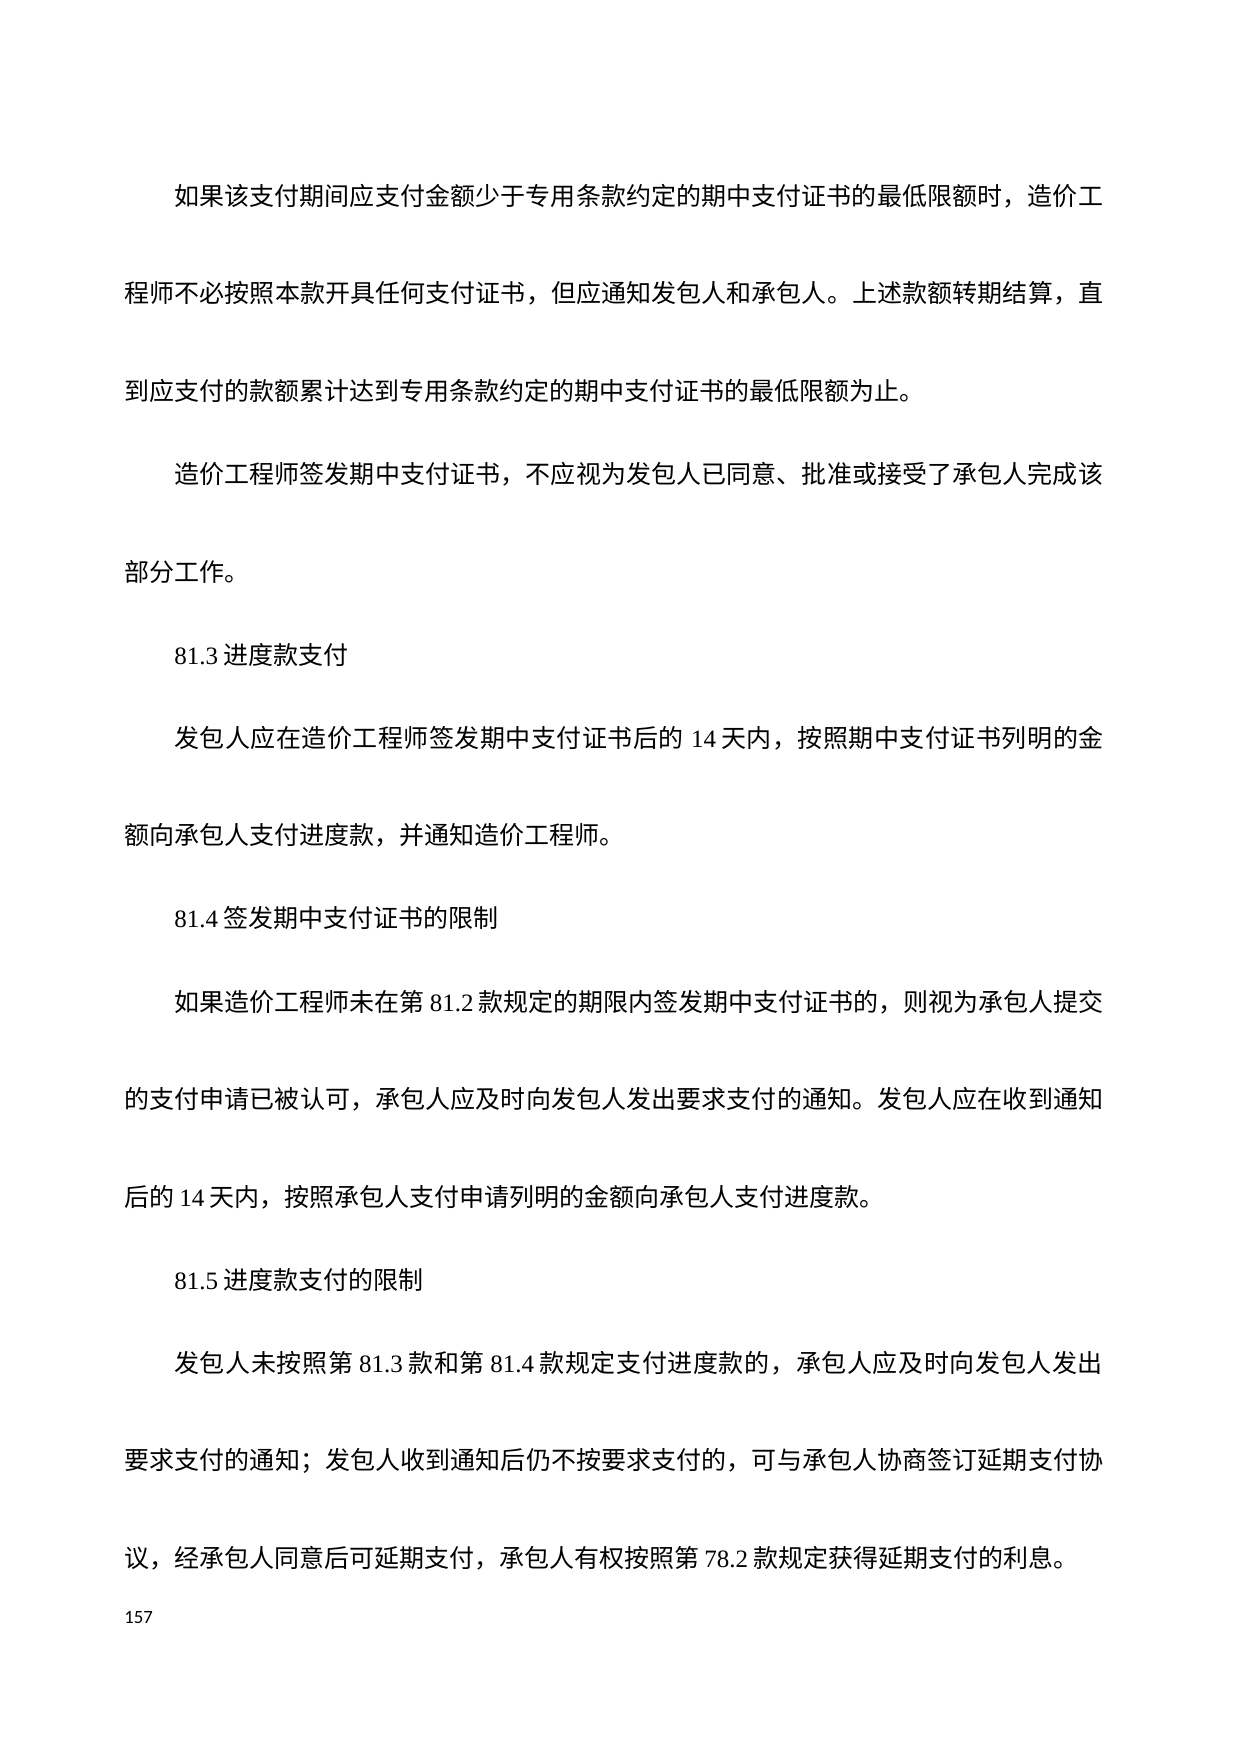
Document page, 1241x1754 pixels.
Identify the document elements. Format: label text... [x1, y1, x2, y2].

text 造价工程师签发期中支付证书，不应视为发包人已同意、批准或接受了承包人完成该部分工作。 [124, 440, 1104, 603]
text 81.3进度款支付 [124, 621, 1104, 686]
text 发包人应在造价工程师签发期中支付证书后的14天内，按照期中支付证书列明的金额向承包人支付进度款，并通知造价工程师。 [124, 704, 1104, 866]
text 如果造价工程师未在第81.2款规定的期限内签发期中支付证书的，则视为承包人提交的支付申请已被认可，承包人应及时向发包人发出要求支付的通知。发包人应在收到通知后的14天内，按照承包人支付申请列明的金额向承包人支付进度款。 [124, 968, 1104, 1228]
text 81.5进度款支付的限制 [124, 1246, 1104, 1311]
text 如果该支付期间应支付金额少于专用条款约定的期中支付证书的最低限额时，造价工程师不必按照本款开具任何支付证书，但应通知发包人和承包人。上述款额转期结算，直到应支付的款额累计达到专用条款约定的期中支付证书的最低限额为止。 [124, 162, 1104, 422]
text 发包人未按照第81.3款和第81.4款规定支付进度款的，承包人应及时向发包人发出要求支付的通知；发包人收到通知后仍不按要求支付的，可与承包人协商签订延期支付协议，经承包人同意后可延期支付，承包人有权按照第78.2款规定获得延期支付的利息。 [124, 1329, 1104, 1589]
text 81.4签发期中支付证书的限制 [124, 884, 1104, 949]
